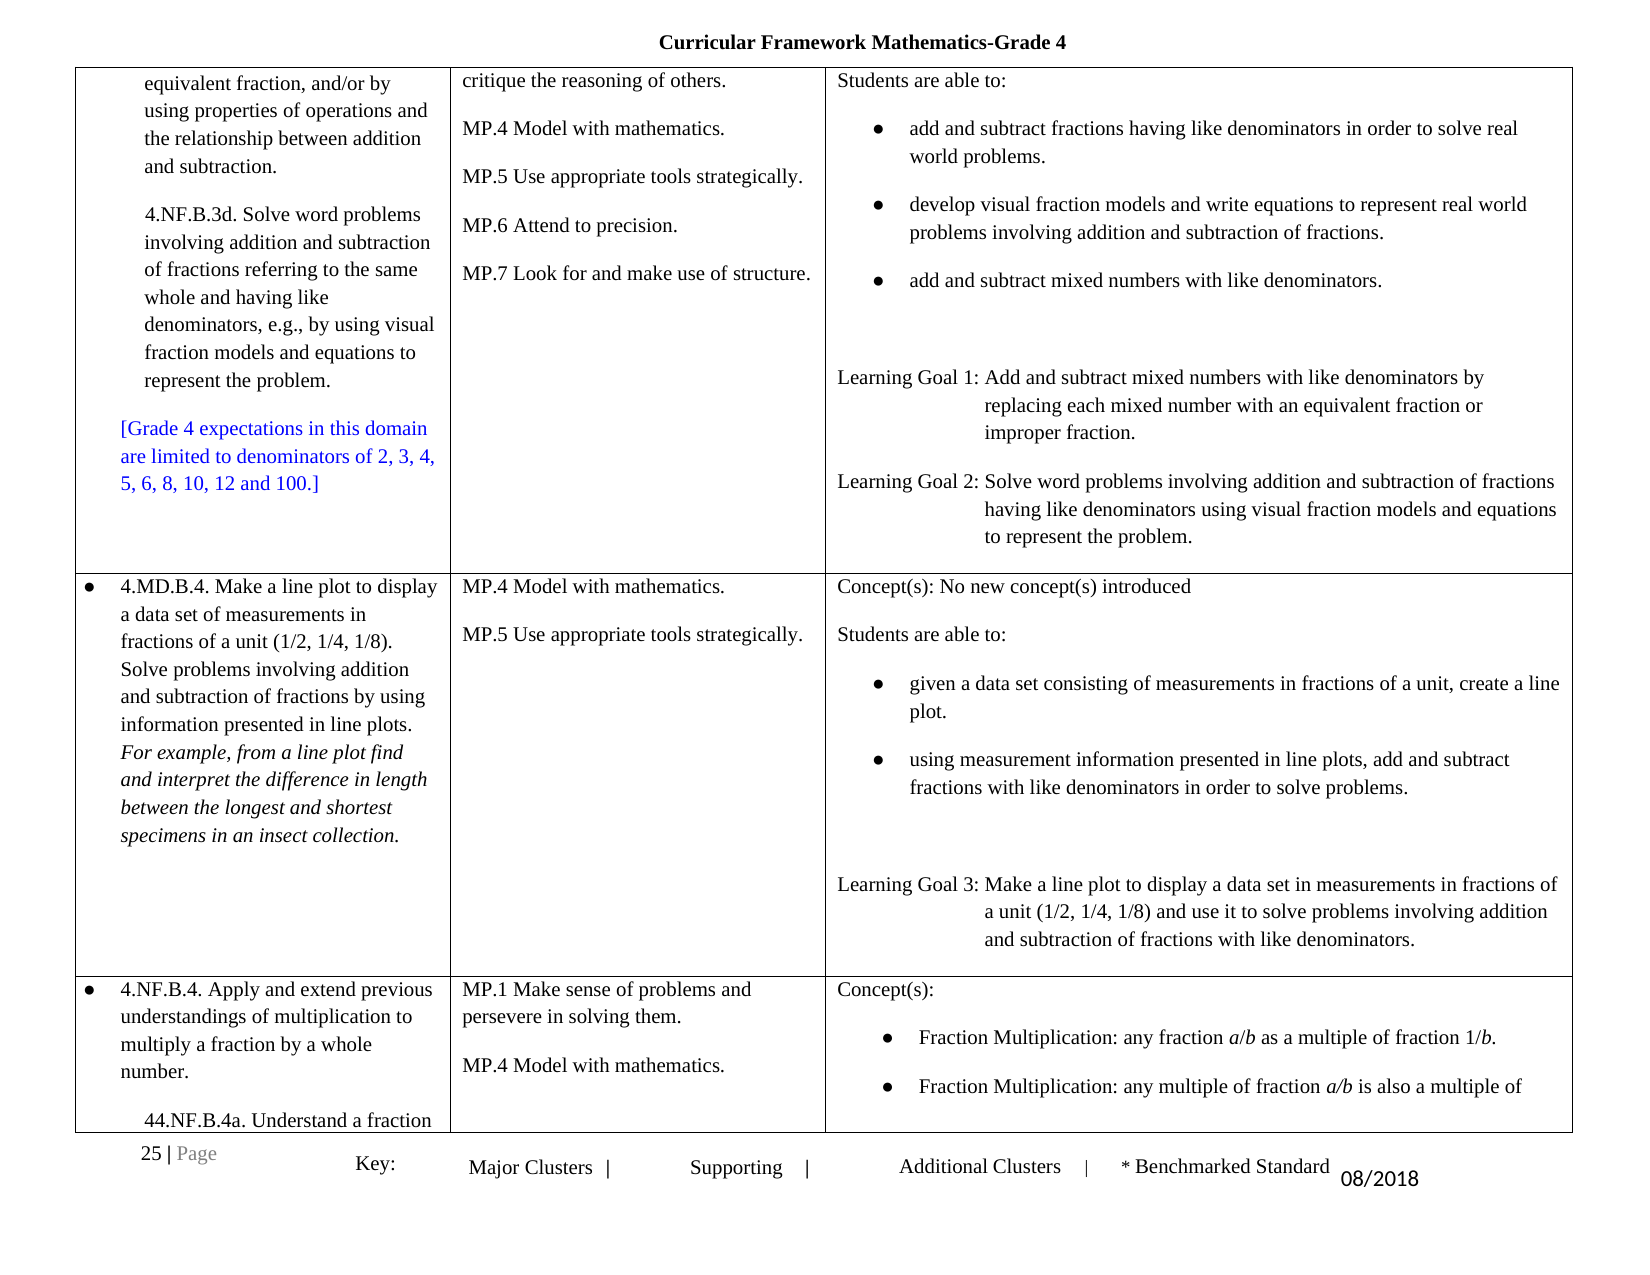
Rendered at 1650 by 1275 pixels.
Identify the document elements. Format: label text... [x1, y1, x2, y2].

table_cell 4.MD.B.4. Make a line plot to display a data set of measurements in fractions of a unit (1/2, 1/4, 1/8). Solve problems involving addition and subtraction of fractions by using information presented in line plots. For example, from a line plot find and interpret the difference in length between the longest and shortest specimens in an insect collection. [76, 574, 450, 976]
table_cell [826, 977, 1572, 1132]
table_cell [76, 68, 450, 573]
table_cell MP.4 Model with mathematics. MP.5 Use appropriate tools strategically. [451, 574, 825, 976]
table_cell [451, 977, 825, 1132]
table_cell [451, 68, 825, 573]
table_cell Concept(s): No new concept(s) introduced Students are able to: given a data set consisting of measurements in fractions of a unit, create a line plot. using measurement information presented in line plots, add and subtract fractions with like denominators in order to solve problems. Learning Goal 3: Make a line plot to display a data set in measurements in fractions of a unit (1/2, 1/4, 1/8) and use it to solve problems involving addition and subtraction of fractions with like denominators. [826, 574, 1572, 976]
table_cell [826, 68, 1572, 573]
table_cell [76, 977, 450, 1132]
